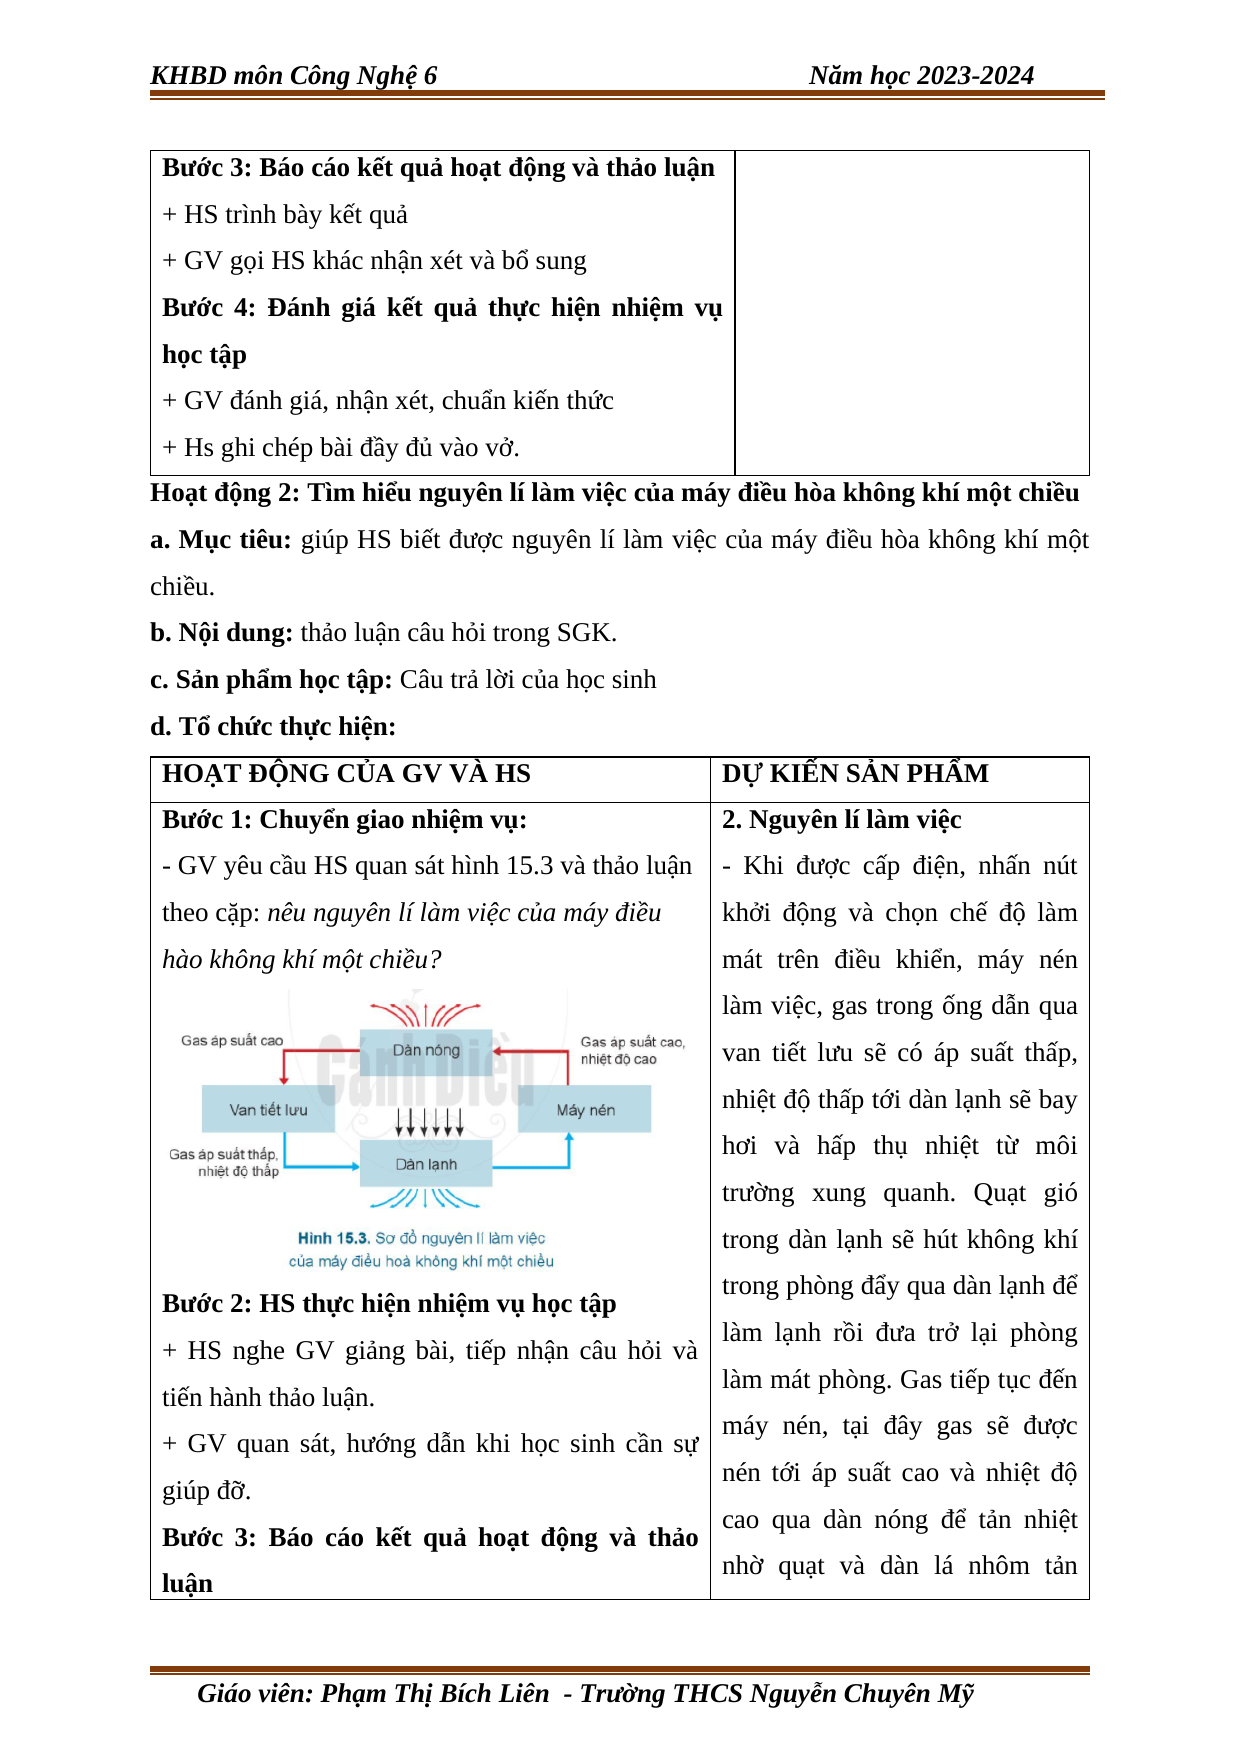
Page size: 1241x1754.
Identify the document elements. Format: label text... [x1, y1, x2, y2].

picture [161, 989, 700, 1274]
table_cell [151, 803, 710, 1599]
text b. Nội dung: thảo luận câu hỏi trong SGK. [150, 616, 1090, 647]
text d. Tổ chức thực hiện: [150, 710, 1090, 741]
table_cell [711, 803, 1089, 1599]
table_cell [151, 151, 734, 475]
table_header HOẠT ĐỘNG CỦA GV VÀ HS [151, 758, 710, 802]
text Hoạt động 2: Tìm hiểu nguyên lí làm việc của máy điều hòa không khí một chiều [150, 476, 1090, 507]
text c. Sản phẩm học tập: Câu trả lời của học sinh [150, 663, 1090, 694]
table_header DỰ KIẾN SẢN PHẨM [711, 758, 1089, 802]
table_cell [736, 151, 1089, 475]
text a. Mục tiêu: giúp HS biết được nguyên lí làm việc của máy điều hòa không khí một chiều. [150, 523, 1090, 601]
